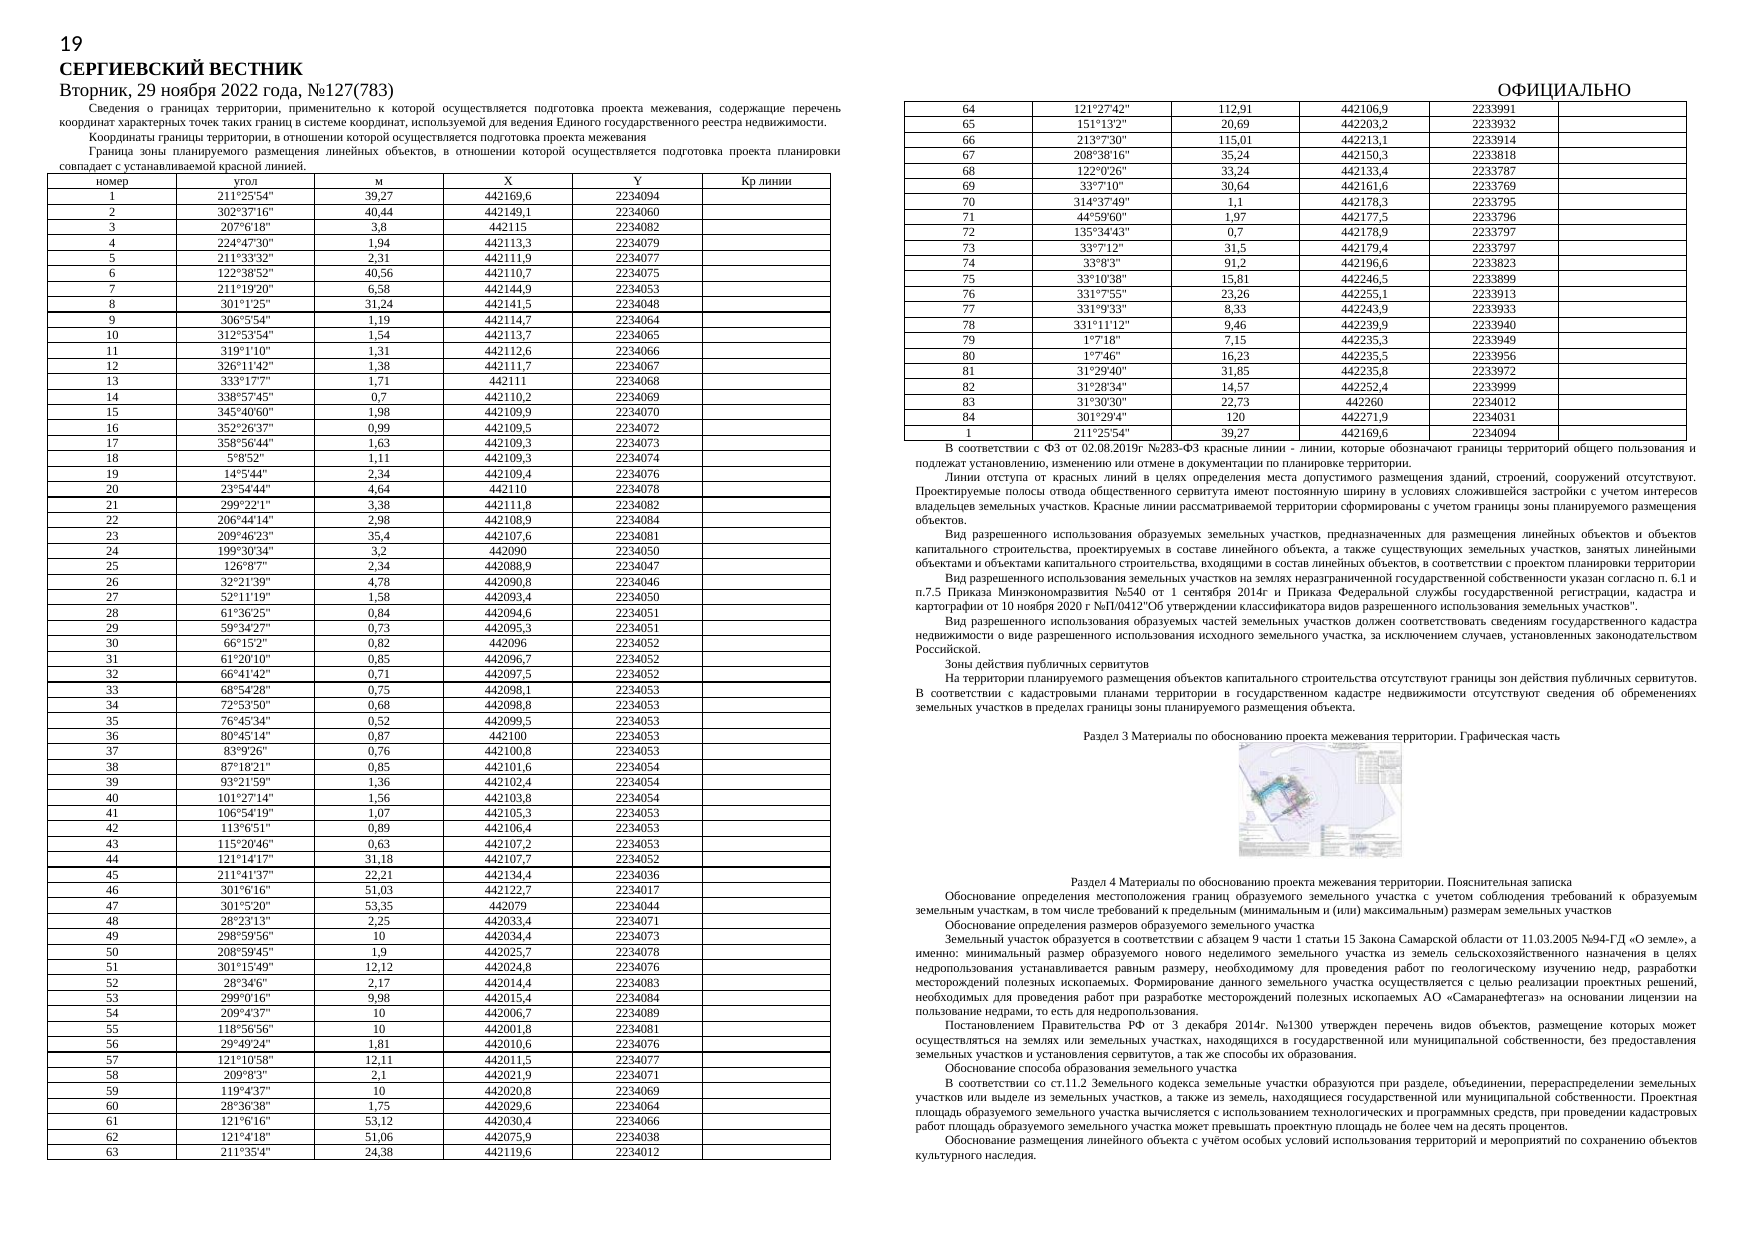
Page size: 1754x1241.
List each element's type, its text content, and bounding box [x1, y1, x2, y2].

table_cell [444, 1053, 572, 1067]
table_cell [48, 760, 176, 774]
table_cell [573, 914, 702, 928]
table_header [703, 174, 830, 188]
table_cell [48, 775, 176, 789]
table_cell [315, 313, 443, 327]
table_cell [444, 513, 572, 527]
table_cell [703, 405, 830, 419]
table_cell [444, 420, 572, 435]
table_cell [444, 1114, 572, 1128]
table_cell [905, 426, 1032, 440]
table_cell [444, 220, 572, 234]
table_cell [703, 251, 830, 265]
text Раздел 4 Материалы по обоснованию проекта межевания территории. Пояснительная записка [915, 874, 1698, 889]
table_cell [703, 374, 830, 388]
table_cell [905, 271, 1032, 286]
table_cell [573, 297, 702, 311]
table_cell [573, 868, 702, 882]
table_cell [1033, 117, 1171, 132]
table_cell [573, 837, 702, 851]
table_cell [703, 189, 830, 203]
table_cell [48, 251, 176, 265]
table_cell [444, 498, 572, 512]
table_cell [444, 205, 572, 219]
text На территории планируемого размещения объектов капитального строительства отсутствуют границы зон действия публичных сервитутов. В соответствии с кадастровыми планами территории в государственном кадастре недвижимости отсутствуют сведения об обременениях земельных участков в пределах границы зоны планируемого размещения объекта. [915, 671, 1698, 714]
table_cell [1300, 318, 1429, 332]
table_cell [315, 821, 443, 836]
text Вид разрешенного использования земельных участков на землях неразграниченной государственной собственности указан согласно п. 6.1 и п.7.5 Приказа Минэкономразвития №540 от 1 сентября 2014г и Приказа Федеральной службы государственной регистрации, кадастра и картографии от 10 ноября 2020 г №П/0412"Об утверждении классификатора видов разрешенного использования земельных участков". [915, 570, 1698, 613]
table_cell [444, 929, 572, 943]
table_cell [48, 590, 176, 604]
text Линии отступа от красных линий в целях определения места допустимого размещения зданий, строений, сооружений отсутствуют. Проектируемые полосы отвода общественного сервитута имеют постоянную ширину в условиях сложившейся застройки с учетом интересов владельцев земельных участков. Красные линии рассматриваемой территории сформированы с учетом границы зоны планируемого размещения объектов. [915, 470, 1698, 527]
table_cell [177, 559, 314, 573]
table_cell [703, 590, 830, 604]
text Раздел 3 Материалы по обоснованию проекта межевания территории. Графическая часть [915, 728, 1698, 743]
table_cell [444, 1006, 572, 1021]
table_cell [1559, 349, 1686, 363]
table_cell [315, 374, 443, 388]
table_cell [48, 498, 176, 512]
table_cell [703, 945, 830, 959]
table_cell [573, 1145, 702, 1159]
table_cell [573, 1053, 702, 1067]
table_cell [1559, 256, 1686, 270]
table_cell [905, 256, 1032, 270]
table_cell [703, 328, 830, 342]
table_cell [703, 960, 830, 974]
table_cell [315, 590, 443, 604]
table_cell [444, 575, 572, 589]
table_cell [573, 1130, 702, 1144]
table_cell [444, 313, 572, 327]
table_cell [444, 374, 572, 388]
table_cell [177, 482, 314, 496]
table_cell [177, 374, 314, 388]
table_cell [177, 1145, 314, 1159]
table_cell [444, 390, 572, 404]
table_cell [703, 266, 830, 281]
text Координаты границы территории, в отношении которой осуществляется подготовка проекта межевания [59, 129, 842, 144]
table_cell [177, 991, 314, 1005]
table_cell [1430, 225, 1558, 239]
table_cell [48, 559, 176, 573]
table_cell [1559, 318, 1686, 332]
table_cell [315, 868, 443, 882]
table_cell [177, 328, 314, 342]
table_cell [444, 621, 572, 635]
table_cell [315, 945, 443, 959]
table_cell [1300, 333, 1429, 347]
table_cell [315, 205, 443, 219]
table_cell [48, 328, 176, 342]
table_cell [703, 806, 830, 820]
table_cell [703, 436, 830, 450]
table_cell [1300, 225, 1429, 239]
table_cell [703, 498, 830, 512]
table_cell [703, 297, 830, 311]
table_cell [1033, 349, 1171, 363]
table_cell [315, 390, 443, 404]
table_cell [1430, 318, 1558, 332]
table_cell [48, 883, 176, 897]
text Обоснование размещения линейного объекта с учётом особых условий использования территорий и мероприятий по сохранению объектов культурного наследия. [915, 1133, 1698, 1162]
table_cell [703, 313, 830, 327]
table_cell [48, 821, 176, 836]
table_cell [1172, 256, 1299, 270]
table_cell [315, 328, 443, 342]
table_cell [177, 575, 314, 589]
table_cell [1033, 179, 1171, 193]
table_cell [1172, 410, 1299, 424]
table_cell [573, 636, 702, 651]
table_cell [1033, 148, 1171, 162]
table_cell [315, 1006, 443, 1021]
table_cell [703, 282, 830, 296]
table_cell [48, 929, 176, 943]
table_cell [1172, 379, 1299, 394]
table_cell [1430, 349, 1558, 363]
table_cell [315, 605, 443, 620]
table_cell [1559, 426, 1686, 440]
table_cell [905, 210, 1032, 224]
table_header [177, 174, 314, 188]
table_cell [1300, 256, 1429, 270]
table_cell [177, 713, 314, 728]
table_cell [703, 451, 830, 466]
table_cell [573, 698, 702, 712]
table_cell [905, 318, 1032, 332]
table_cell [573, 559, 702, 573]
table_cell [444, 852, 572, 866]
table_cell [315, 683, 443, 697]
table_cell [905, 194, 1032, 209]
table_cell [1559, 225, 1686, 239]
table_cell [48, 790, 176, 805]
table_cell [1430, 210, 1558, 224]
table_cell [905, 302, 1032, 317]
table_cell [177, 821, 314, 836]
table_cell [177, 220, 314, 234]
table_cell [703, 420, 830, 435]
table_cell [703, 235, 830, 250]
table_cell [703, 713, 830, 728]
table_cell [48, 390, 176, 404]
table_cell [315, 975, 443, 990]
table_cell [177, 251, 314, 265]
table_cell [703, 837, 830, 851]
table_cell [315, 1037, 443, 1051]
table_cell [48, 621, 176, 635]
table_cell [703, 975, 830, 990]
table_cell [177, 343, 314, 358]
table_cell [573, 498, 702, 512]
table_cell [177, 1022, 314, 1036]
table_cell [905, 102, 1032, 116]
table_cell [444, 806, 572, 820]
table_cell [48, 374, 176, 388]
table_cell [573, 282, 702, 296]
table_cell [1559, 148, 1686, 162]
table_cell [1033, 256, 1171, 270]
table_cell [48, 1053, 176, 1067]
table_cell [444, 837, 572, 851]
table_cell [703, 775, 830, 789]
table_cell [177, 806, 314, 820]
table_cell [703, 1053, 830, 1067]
text Обоснование способа образования земельного участка [915, 1061, 1698, 1076]
text Земельный участок образуется в соответствии с абзацем 9 части 1 статьи 15 Закона Самарской области от 11.03.2005 №94-ГД «О земле», а именно: минимальный размер образуемого нового неделимого земельного участка из земель сельскохозяйственного назначения в целях недропользования устанавливается равным размеру, необходимому для проведения работ по геологическому изучению недр, разработки месторождений полезных ископаемых. Формирование данного земельного участка осуществляется с целью реализации проектных решений, необходимых для проведения работ при разработке месторождений полезных ископаемых АО «Самаранефтегаз» на основании лицензии на пользование недрами, то есть для недропользования. [915, 932, 1698, 1018]
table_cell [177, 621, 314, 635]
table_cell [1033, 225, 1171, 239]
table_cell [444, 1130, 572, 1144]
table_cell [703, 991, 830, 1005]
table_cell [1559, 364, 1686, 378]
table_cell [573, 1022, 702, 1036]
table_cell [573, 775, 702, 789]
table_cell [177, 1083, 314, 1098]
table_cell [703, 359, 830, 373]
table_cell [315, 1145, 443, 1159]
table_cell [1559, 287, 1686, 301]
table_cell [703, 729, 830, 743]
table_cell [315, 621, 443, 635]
text В соответствии со ст.11.2 Земельного кодекса земельные участки образуются при разделе, объединении, перераспределении земельных участков или выделе из земельных участков, а также из земель, находящиеся государственной или муниципальной собственности. Проектная площадь образуемого земельного участка вычисляется с использованием технологических и программных средств, при проведении кадастровых работ площадь образуемого земельного участка может превышать проектную площадь не более чем на десять процентов. [915, 1076, 1698, 1133]
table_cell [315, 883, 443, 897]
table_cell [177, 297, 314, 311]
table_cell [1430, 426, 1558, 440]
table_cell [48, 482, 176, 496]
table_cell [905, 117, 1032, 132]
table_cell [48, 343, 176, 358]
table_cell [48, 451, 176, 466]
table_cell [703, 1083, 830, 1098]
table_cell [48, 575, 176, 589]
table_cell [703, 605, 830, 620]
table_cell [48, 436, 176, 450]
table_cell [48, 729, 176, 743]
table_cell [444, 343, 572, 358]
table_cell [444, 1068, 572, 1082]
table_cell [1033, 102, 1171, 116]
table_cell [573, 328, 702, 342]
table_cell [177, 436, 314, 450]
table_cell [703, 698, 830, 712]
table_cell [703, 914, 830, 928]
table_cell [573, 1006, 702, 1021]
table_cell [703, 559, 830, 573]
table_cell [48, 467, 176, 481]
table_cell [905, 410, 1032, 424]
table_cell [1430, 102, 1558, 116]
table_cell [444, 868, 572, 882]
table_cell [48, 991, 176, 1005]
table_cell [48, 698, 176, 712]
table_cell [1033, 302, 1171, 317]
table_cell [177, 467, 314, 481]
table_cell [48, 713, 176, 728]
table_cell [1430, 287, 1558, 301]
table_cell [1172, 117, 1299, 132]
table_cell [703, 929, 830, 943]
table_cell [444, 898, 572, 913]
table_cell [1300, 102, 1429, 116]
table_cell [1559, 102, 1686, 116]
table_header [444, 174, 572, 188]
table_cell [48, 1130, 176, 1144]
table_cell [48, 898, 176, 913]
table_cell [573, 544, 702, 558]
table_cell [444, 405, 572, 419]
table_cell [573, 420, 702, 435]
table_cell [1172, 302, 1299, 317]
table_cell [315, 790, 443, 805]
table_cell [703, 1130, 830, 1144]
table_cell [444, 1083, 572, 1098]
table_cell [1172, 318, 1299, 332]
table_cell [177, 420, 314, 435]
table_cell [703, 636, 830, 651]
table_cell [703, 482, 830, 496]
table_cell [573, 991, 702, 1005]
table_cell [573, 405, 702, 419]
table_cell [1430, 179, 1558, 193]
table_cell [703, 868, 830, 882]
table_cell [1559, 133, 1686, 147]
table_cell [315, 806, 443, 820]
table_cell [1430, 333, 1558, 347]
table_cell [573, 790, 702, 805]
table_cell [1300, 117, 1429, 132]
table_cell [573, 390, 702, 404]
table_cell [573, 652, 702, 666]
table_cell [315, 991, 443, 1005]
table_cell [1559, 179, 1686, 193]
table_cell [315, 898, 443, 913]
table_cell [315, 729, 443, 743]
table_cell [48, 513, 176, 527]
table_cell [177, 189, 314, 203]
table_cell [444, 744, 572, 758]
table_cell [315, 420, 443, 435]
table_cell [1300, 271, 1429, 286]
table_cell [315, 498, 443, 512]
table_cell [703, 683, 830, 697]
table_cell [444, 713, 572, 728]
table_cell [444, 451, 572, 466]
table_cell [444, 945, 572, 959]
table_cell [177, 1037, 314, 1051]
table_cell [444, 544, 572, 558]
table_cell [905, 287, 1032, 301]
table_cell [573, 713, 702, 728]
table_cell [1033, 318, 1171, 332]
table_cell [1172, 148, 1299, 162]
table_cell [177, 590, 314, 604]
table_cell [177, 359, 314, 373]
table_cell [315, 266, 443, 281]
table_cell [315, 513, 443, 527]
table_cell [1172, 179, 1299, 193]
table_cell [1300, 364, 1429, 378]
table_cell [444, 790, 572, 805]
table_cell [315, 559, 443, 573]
text Обоснование определения местоположения границ образуемого земельного участка с учетом соблюдения требований к образуемым земельным участкам, в том числе требований к предельным (минимальным и (или) максимальным) размерам земельных участков [915, 889, 1698, 917]
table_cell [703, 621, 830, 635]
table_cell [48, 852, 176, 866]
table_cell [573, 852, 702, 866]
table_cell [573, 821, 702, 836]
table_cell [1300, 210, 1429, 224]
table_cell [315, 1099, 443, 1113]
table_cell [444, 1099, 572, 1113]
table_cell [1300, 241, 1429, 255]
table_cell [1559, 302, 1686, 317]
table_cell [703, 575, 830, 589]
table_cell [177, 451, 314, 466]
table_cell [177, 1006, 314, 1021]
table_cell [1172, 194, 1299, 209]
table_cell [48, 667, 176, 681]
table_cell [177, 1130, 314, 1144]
text Обоснование определения размеров образуемого земельного участка [915, 917, 1698, 932]
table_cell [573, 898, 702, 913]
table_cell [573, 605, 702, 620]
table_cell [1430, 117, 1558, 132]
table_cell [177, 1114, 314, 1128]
picture [1238, 742, 1405, 860]
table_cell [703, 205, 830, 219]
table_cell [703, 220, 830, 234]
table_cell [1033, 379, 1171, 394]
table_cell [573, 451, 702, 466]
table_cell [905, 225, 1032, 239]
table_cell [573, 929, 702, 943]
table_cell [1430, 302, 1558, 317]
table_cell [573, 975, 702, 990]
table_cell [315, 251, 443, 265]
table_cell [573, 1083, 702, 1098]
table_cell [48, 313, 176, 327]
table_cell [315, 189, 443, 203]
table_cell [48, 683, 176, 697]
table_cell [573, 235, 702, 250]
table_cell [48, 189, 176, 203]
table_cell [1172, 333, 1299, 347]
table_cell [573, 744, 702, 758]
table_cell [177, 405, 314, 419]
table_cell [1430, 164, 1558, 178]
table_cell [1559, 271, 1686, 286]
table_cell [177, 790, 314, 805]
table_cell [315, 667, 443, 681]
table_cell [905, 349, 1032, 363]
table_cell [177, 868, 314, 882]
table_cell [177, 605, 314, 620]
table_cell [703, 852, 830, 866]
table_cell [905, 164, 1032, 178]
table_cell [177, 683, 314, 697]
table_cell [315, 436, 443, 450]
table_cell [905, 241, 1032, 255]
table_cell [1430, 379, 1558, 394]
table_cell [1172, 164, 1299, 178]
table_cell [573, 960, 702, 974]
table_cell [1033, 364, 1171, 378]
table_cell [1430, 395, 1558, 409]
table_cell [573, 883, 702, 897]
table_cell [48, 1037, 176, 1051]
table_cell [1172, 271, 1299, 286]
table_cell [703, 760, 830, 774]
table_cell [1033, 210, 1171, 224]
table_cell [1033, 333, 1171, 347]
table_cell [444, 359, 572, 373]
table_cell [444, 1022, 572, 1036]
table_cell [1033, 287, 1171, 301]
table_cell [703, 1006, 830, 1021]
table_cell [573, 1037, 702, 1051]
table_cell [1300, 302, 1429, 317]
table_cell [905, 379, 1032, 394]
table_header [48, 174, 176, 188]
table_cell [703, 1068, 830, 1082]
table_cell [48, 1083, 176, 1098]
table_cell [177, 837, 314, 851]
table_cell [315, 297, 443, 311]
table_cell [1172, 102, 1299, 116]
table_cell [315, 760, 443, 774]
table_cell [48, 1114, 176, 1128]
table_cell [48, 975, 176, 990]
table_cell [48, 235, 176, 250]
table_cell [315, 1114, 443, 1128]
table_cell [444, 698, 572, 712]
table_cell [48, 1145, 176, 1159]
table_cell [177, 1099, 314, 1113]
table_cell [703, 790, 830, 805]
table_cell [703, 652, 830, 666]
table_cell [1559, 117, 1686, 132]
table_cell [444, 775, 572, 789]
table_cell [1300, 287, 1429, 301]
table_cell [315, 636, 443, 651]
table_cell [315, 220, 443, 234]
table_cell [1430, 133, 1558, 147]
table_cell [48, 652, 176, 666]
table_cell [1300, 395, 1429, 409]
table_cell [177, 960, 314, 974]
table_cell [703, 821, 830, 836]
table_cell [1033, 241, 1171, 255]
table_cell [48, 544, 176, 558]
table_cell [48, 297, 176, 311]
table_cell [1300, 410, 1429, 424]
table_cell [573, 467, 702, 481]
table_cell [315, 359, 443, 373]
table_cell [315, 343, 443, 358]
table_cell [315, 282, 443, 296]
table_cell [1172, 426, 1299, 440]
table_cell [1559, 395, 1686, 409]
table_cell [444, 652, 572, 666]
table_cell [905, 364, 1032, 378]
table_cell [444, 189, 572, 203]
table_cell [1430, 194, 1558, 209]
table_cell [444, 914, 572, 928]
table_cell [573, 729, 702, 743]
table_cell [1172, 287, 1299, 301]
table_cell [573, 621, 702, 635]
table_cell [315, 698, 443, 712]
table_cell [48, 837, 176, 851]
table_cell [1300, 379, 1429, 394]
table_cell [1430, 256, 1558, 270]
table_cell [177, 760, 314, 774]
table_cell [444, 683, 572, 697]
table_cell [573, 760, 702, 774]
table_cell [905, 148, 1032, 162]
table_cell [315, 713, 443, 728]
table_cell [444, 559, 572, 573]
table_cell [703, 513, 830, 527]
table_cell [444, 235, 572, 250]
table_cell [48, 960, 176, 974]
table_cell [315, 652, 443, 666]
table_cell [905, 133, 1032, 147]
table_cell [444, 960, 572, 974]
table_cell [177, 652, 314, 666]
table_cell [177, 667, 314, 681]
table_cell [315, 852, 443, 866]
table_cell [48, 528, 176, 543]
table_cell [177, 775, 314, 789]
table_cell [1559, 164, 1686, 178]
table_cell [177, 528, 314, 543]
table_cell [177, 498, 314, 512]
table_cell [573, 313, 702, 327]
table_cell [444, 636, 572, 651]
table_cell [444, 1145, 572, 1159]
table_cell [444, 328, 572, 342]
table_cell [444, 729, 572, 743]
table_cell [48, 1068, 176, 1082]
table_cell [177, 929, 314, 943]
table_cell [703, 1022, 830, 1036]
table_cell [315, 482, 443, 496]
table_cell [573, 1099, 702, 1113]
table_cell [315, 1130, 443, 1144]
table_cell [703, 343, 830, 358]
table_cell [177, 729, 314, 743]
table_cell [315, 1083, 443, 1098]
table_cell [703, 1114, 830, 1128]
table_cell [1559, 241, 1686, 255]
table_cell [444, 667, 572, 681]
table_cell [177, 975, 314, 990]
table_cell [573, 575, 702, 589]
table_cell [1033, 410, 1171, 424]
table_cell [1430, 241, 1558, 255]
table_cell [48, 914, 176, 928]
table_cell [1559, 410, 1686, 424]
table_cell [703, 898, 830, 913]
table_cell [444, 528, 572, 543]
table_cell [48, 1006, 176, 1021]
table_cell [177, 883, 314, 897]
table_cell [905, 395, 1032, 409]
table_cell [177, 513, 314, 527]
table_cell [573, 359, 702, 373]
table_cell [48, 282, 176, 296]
text Постановлением Правительства РФ от 3 декабря 2014г. №1300 утвержден перечень видов объектов, размещение которых может осуществляться на землях или земельных участках, находящихся в государственной или муниципальной собственности, без предоставления земельных участков и установления сервитутов, а так же способы их образования. [915, 1018, 1698, 1061]
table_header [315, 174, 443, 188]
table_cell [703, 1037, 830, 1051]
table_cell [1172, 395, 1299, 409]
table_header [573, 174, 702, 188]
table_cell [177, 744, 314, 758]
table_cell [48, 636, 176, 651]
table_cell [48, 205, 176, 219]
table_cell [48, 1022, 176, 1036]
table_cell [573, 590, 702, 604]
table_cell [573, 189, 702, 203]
text Сведения о границах территории, применительно к которой осуществляется подготовка проекта межевания, содержащие перечень координат характерных точек таких границ в системе координат, используемой для ведения Единого государственного реестра недвижимости. [59, 101, 842, 129]
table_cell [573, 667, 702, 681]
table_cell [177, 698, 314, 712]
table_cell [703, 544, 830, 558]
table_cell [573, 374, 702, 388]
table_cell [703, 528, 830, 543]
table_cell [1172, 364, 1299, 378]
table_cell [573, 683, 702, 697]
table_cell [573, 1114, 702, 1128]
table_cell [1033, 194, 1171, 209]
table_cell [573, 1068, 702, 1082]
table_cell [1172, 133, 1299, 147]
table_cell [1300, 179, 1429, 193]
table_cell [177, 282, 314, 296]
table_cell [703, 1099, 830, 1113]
text Вид разрешенного использования образуемых частей земельных участков должен соответствовать сведениям государственного кадастра недвижимости о виде разрешенного использования исходного земельного участка, за исключением случаев, установленных законодательством Российской. [915, 613, 1698, 657]
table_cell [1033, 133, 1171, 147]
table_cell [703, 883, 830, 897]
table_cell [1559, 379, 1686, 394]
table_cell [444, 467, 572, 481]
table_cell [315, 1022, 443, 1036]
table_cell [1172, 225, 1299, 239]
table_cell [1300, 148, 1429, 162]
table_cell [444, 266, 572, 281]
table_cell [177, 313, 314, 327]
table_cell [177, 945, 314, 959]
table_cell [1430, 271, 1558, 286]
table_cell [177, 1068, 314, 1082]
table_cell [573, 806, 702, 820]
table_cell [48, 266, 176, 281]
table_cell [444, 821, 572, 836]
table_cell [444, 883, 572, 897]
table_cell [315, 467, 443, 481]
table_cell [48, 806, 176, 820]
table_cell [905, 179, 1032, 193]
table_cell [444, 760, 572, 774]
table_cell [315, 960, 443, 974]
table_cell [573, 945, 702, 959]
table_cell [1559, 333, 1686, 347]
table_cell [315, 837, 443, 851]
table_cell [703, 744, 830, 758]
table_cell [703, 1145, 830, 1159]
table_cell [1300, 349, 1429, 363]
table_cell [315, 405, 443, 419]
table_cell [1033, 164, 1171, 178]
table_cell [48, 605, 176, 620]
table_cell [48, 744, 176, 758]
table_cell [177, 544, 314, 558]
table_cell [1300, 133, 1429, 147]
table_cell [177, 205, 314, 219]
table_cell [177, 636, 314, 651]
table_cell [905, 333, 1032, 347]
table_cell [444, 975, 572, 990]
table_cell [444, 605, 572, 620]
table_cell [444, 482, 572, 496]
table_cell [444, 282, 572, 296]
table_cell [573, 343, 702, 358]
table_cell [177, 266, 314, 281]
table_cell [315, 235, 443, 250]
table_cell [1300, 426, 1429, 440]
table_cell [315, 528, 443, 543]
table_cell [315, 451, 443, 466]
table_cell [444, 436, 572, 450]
text Граница зоны планируемого размещения линейных объектов, в отношении которой осуществляется подготовка проекта планировки совпадает с устанавливаемой красной линией. [59, 144, 842, 173]
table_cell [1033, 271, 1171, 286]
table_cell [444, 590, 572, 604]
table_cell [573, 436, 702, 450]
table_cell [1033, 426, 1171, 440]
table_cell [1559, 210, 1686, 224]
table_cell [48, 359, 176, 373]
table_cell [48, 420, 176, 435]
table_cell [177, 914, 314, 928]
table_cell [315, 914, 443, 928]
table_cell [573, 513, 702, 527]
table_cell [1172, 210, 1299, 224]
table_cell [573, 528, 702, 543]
text В соответствии с ФЗ от 02.08.2019г №283-ФЗ красные линии - линии, которые обозначают границы территорий общего пользования и подлежат установлению, изменению или отмене в документации по планировке территории. [915, 441, 1698, 470]
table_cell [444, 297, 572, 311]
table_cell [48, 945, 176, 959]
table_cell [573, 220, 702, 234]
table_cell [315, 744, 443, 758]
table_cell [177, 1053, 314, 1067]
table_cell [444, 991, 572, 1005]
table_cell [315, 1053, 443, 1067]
text Зоны действия публичных сервитутов [915, 657, 1698, 671]
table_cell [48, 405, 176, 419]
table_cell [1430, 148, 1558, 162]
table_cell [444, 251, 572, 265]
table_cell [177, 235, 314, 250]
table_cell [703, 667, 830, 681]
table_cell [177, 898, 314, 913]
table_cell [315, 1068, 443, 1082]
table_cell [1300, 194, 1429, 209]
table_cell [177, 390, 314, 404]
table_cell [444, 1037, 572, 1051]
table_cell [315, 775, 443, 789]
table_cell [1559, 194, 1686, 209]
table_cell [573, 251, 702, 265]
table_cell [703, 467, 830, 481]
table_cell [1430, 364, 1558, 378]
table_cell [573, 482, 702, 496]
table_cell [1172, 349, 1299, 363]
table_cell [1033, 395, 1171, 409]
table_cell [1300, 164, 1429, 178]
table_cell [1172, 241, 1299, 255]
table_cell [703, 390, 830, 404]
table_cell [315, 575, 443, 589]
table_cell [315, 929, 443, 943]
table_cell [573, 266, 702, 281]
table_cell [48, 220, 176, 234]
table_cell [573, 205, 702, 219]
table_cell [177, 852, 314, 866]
text Вид разрешенного использования образуемых земельных участков, предназначенных для размещения линейных объектов и объектов капитального строительства, проектируемых в составе линейного объекта, а также существующих земельных участков, занятых линейными объектами и объектами капитального строительства, входящими в состав линейных объектов, в соответствии с проектом планировки территории [915, 527, 1698, 570]
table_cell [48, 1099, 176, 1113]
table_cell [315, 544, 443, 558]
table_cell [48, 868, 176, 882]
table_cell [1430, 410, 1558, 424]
